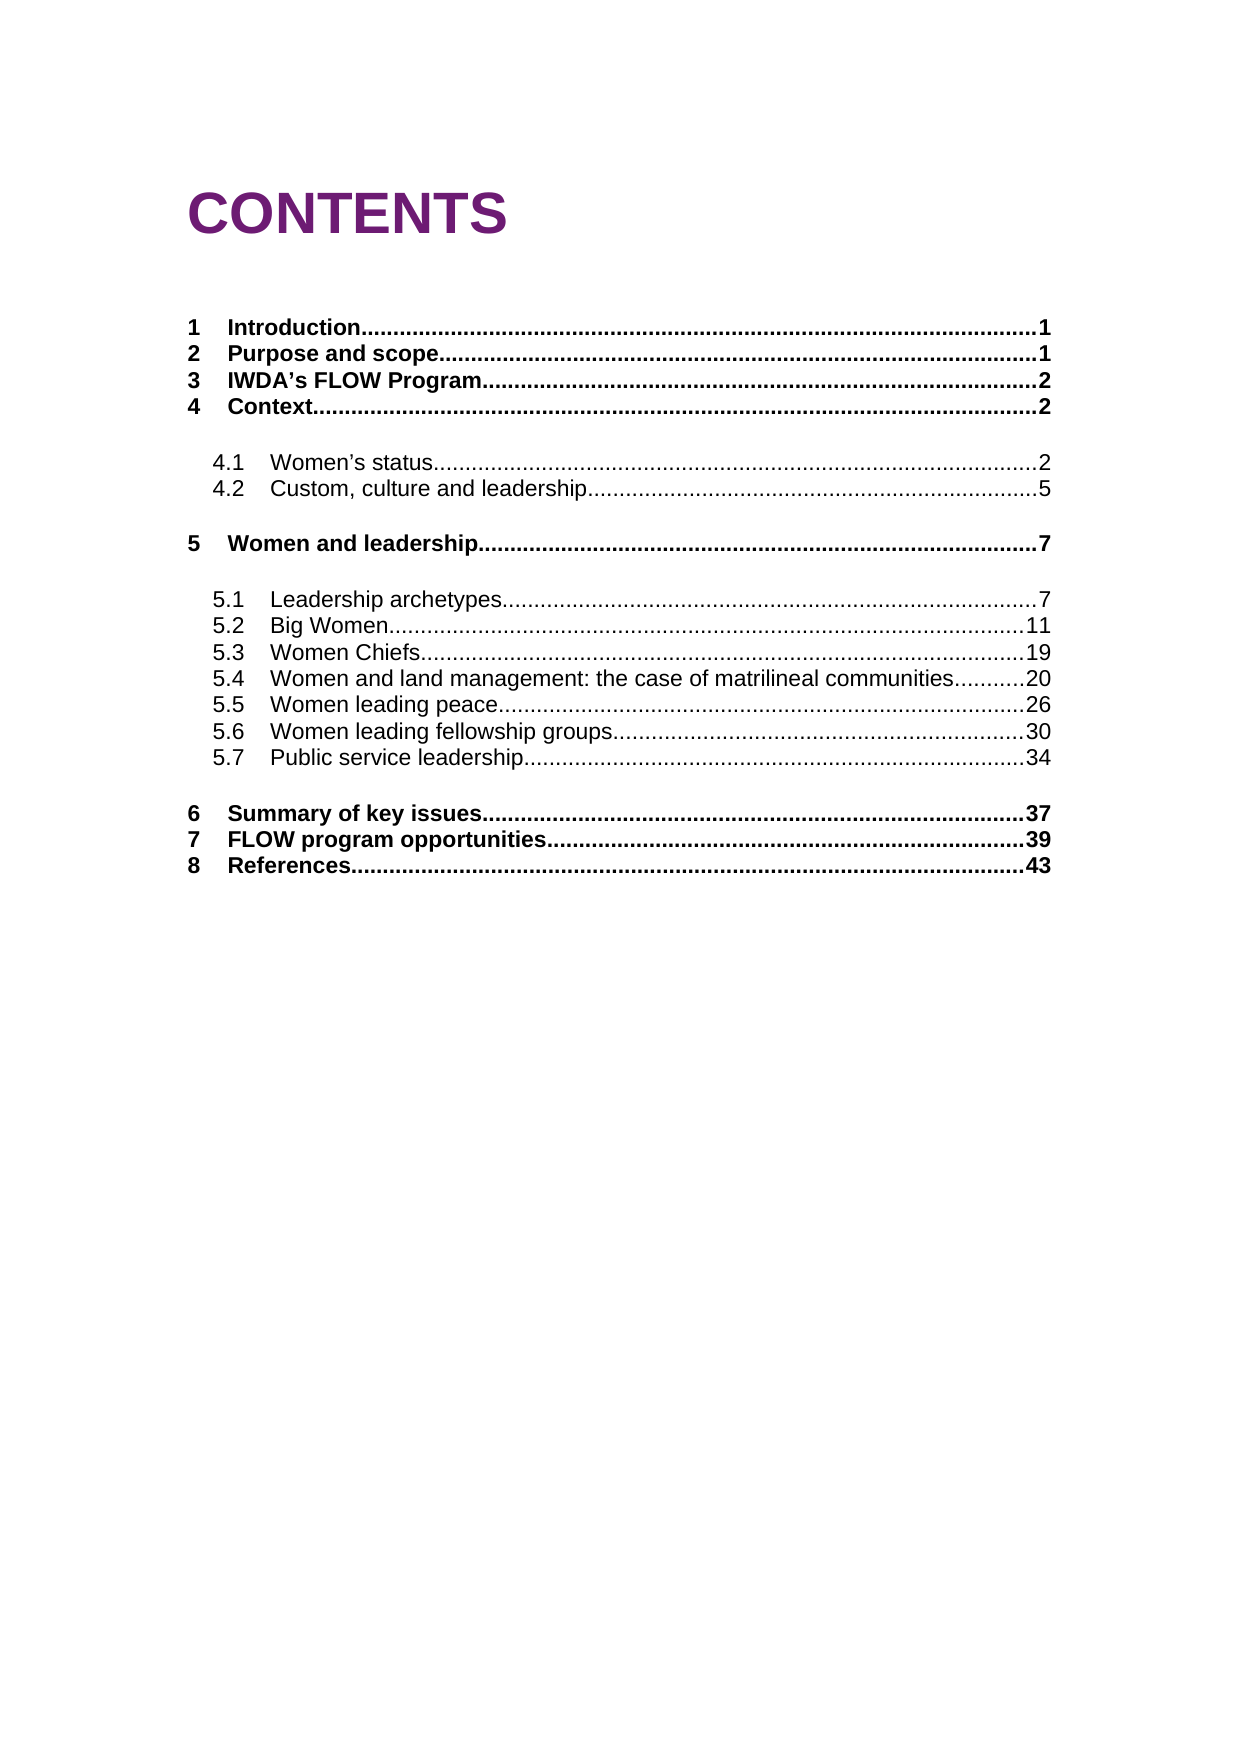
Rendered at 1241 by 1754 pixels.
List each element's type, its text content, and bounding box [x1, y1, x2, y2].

text 5.6 Women leading fellowship groups 30 [212, 718, 1053, 744]
text 7 FLOW program opportunities 39 [187, 826, 1053, 852]
text 4.2 Custom, culture and leadership 5 [212, 475, 1053, 501]
text 4.1 Women’s status 2 [212, 448, 1053, 475]
text 2 Purpose and scope 1 [187, 340, 1053, 367]
text 5.2 Big Women 11 [212, 612, 1053, 638]
text CONTENTS [187, 179, 1053, 246]
text 1 Introduction 1 [187, 314, 1053, 340]
text 8 References 43 [187, 852, 1053, 878]
text 5 Women and leadership 7 [187, 530, 1053, 557]
text 5.7 Public service leadership 34 [212, 744, 1053, 770]
text 6 Summary of key issues 37 [187, 799, 1053, 826]
text 5.5 Women leading peace 26 [212, 691, 1053, 718]
text 5.1 Leadership archetypes 7 [212, 586, 1053, 612]
text 4 Context 2 [187, 393, 1053, 419]
text 3 IWDA’s FLOW Program 2 [187, 367, 1053, 393]
text 5.3 Women Chiefs 19 [212, 638, 1053, 665]
text 5.4 Women and land management: the case of matrilineal communities 20 [212, 665, 1053, 691]
